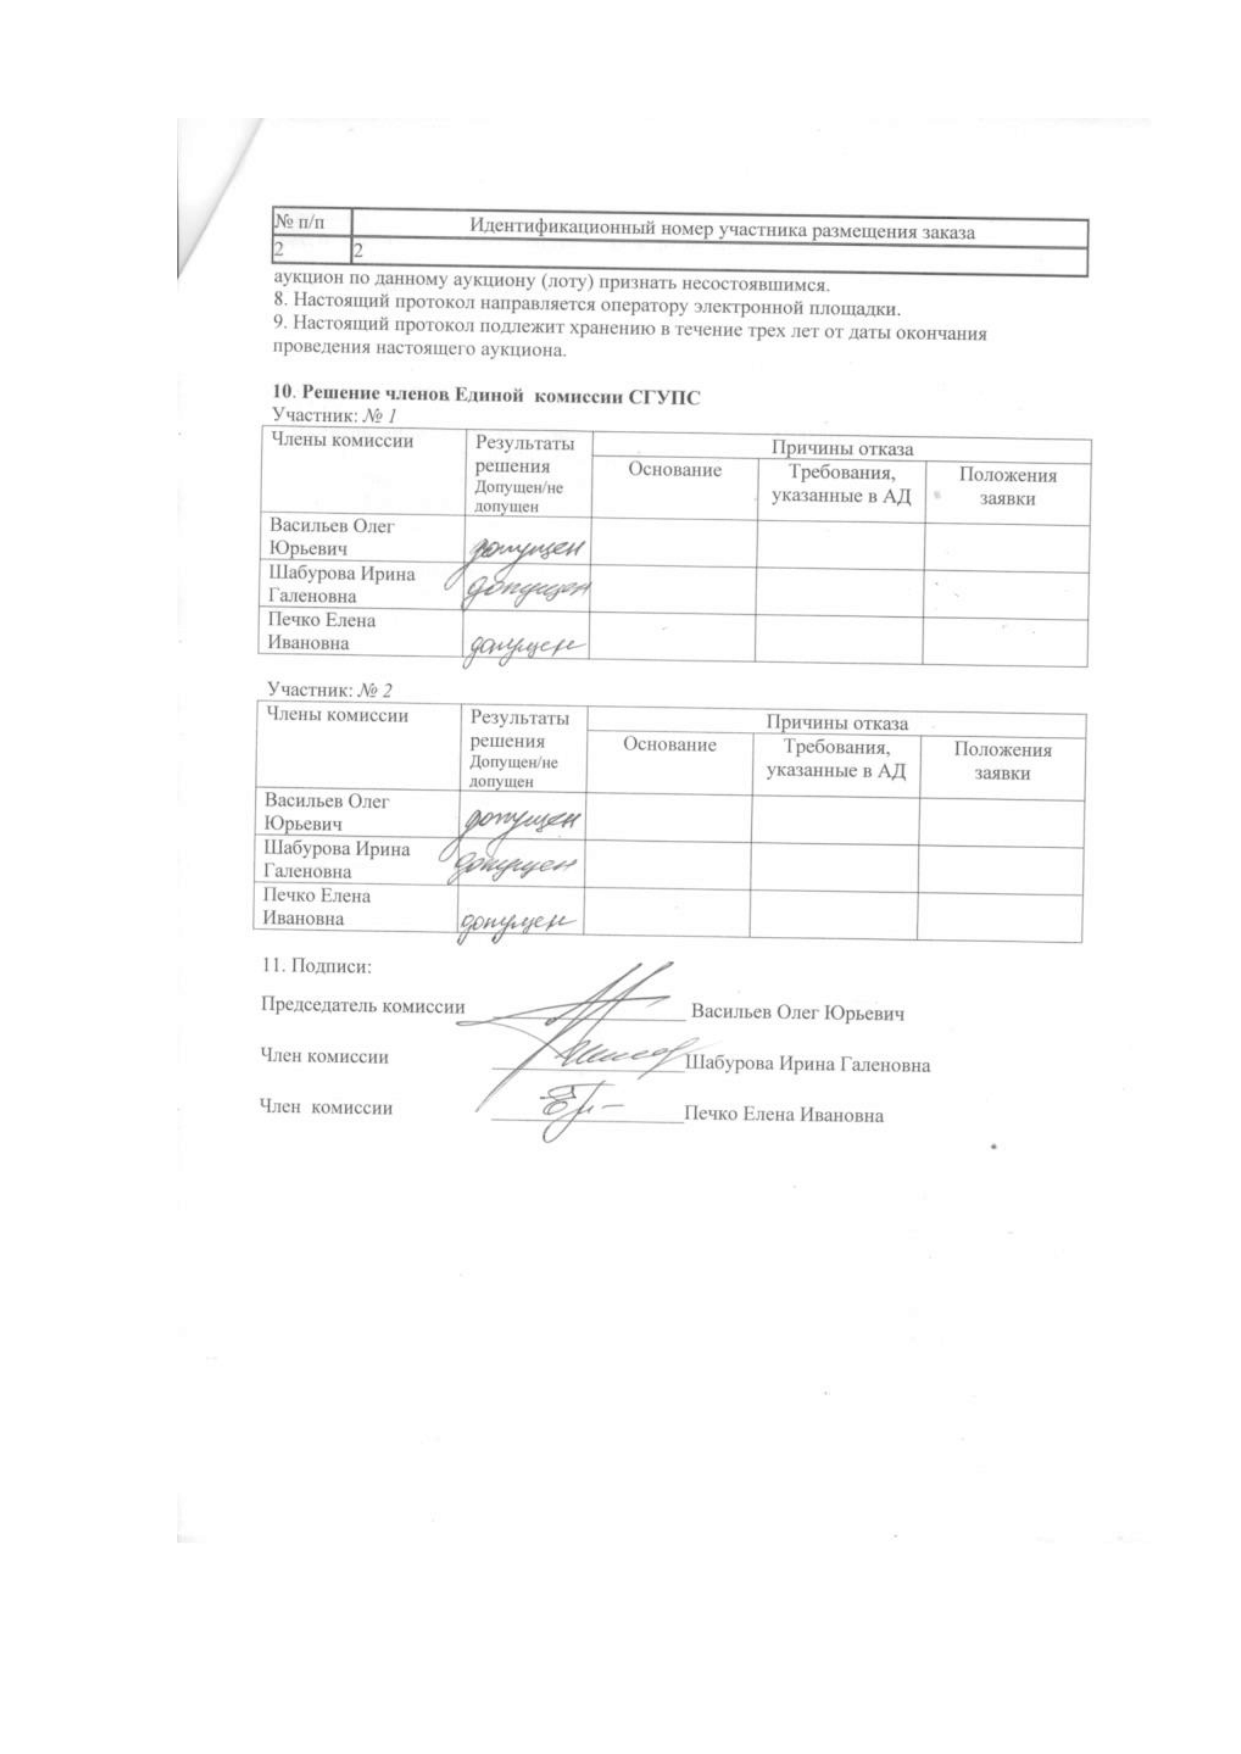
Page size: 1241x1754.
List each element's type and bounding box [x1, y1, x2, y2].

picture [177, 118, 1152, 1544]
